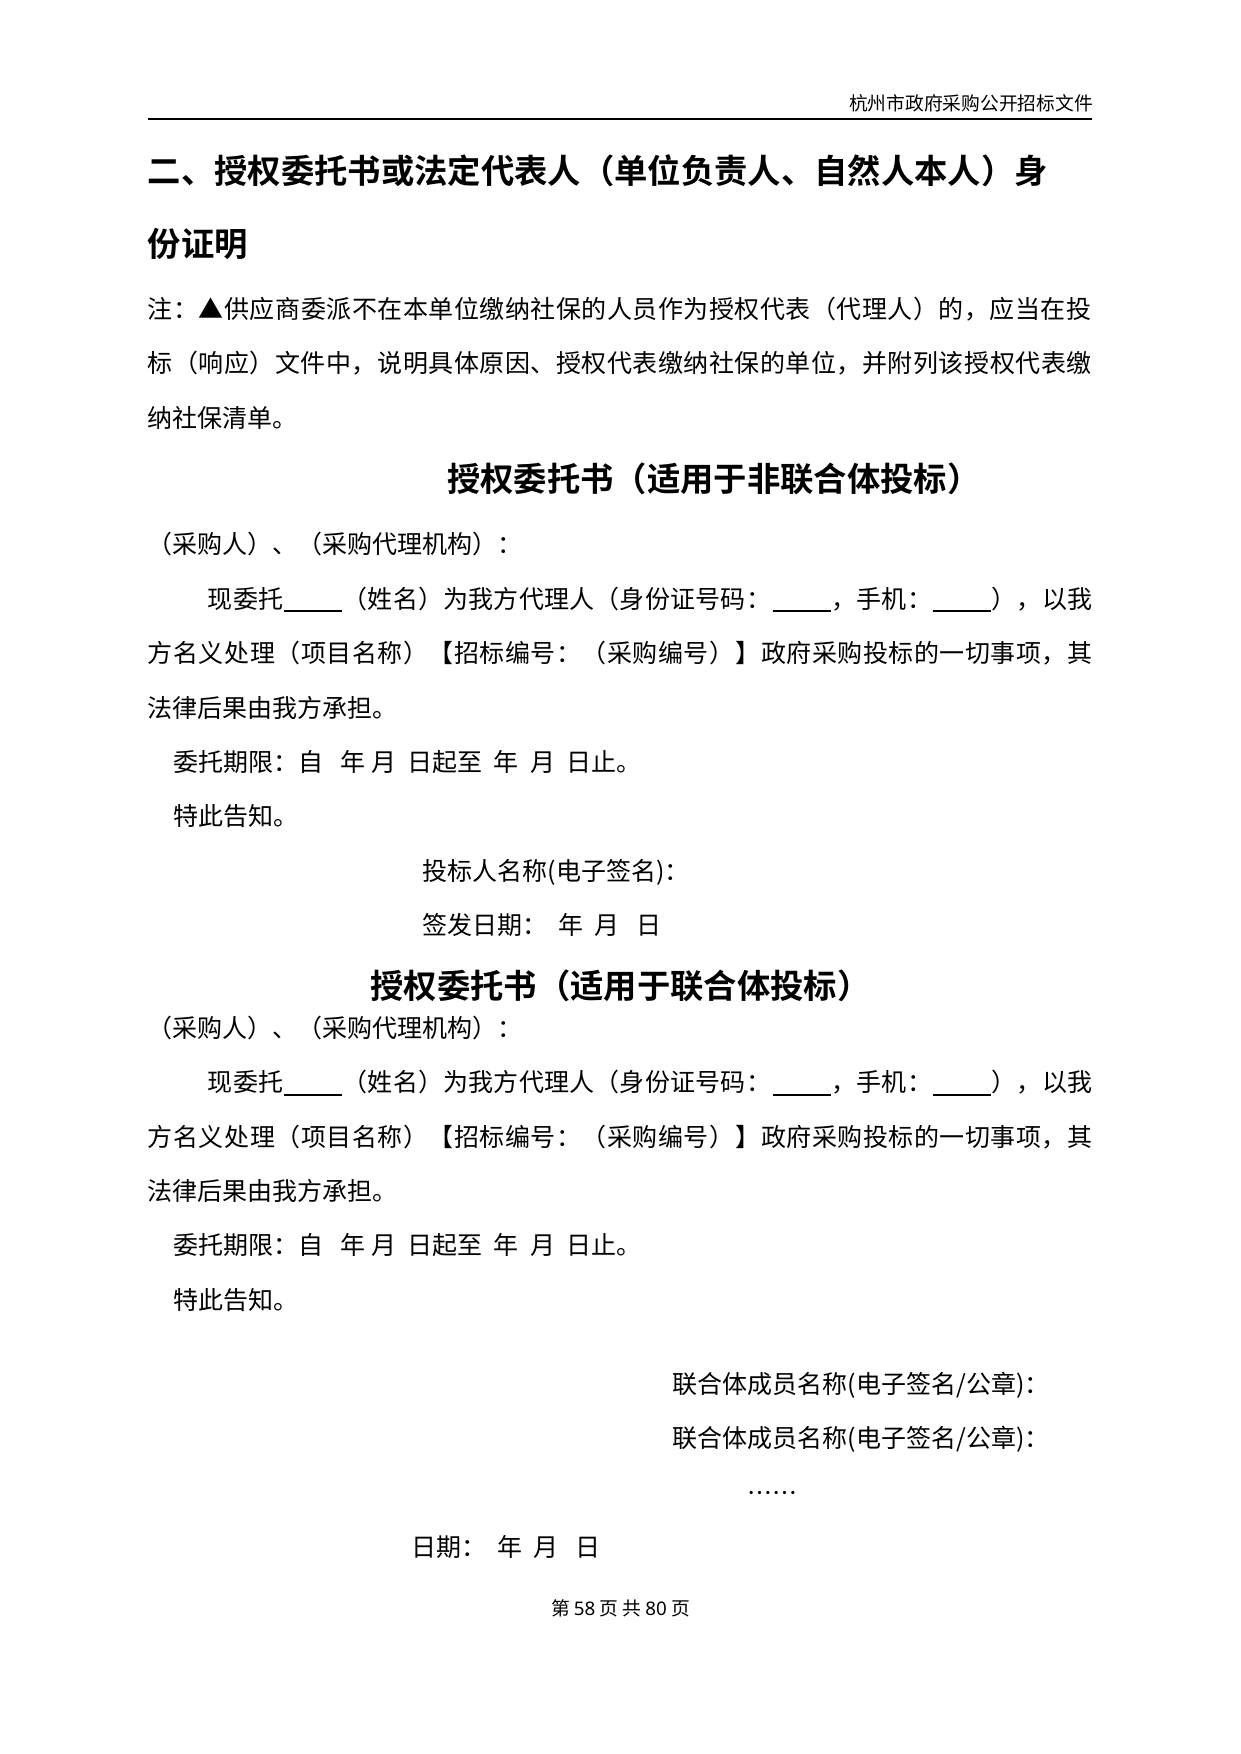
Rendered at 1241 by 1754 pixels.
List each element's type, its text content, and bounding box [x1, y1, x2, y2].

text 投标人名称(电子签名)： [148, 851, 1092, 887]
text …… [148, 1473, 1092, 1509]
text 授权委托书（适用于联合体投标） [148, 960, 1092, 1008]
text 联合体成员名称(电子签名/公章)： [148, 1364, 1092, 1401]
text （采购人）、（采购代理机构）： [148, 525, 1092, 561]
text 注：▲供应商委派不在本单位缴纳社保的人员作为授权代表（代理人）的，应当在投标（响应）文件中，说明具体原因、授权代表缴纳社保的单位，并附列该授权代表缴纳社保清单。 [148, 289, 1092, 434]
text 日期： 年 月 日 [148, 1527, 1092, 1564]
text 授权委托书（适用于非联合体投标） [148, 453, 1092, 501]
text 签发日期： 年 月 日 [148, 906, 1092, 942]
text （采购人）、（采购代理机构）： [148, 1008, 1092, 1044]
text 二、授权委托书或法定代表人（单位负责人、自然人本人）身份证明 [148, 145, 1049, 266]
text 现委托 （姓名）为我方代理人（身份证号码： ，手机： ），以我方名义处理（项目名称）【招标编号：（采购编号）】政府采购投标的一切事项，其法律后果由我方承担。 [148, 1063, 1092, 1208]
text 现委托 （姓名）为我方代理人（身份证号码： ，手机： ），以我方名义处理（项目名称）【招标编号：（采购编号）】政府采购投标的一切事项，其法律后果由我方承担。 [148, 579, 1092, 724]
text 特此告知。 [148, 1280, 1092, 1316]
text 联合体成员名称(电子签名/公章)： [148, 1419, 1092, 1455]
text 特此告知。 [148, 797, 1092, 833]
text 委托期限：自 年 月 日起至 年 月 日止。 [148, 1226, 1092, 1262]
text 委托期限：自 年 月 日起至 年 月 日止。 [148, 742, 1092, 779]
